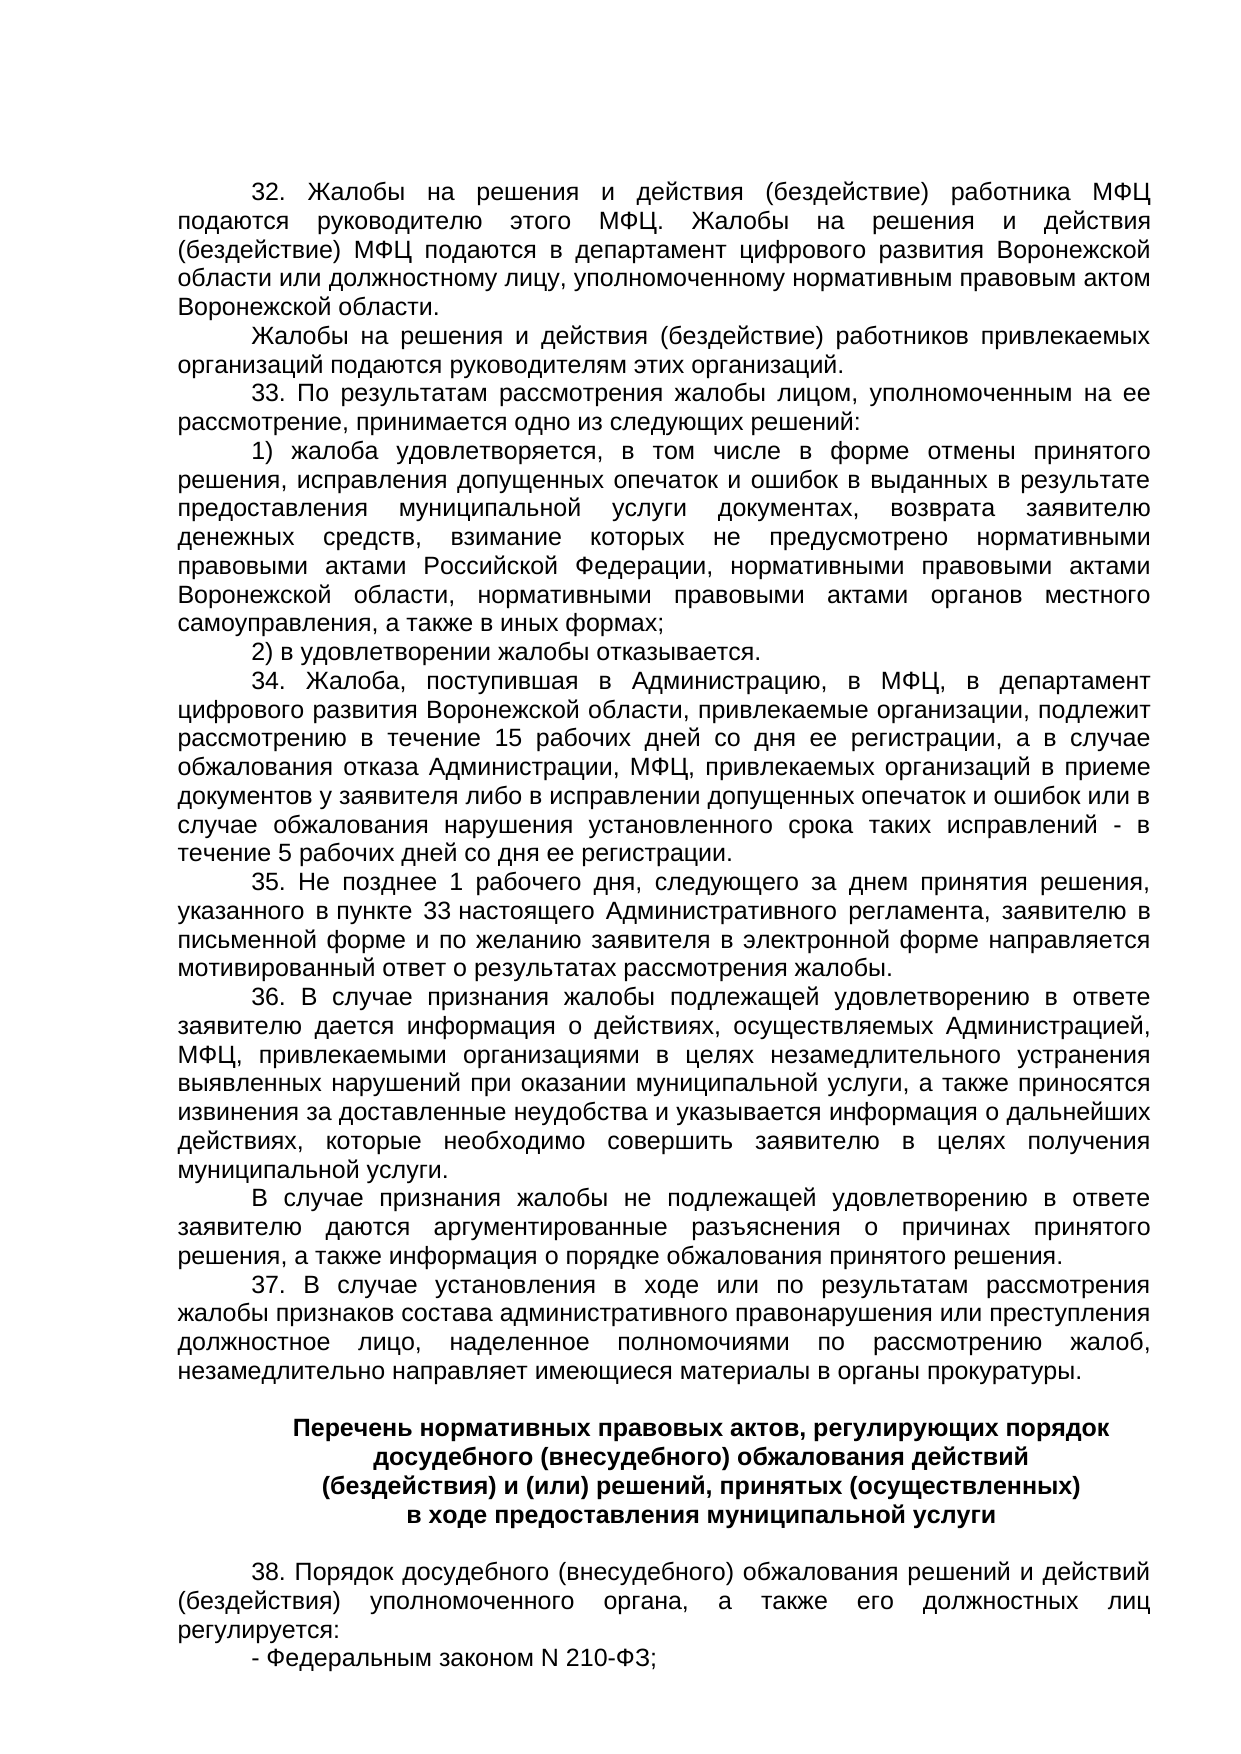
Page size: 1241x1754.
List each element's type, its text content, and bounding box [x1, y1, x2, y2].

text 35. Не позднее 1 рабочего дня, следующего за днем принятия решения, указанного в пункте 33 настоящего Административного регламента, заявителю в письменной форме и по желанию заявителя в электронной форме направляется мотивированный ответ о результатах рассмотрения жалобы. [177, 867, 1152, 982]
text 37. В случае установления в ходе или по результатам рассмотрения жалобы признаков состава административного правонарушения или преступления должностное лицо, наделенное полномочиями по рассмотрению жалоб, незамедлительно направляет имеющиеся материалы в органы прокуратуры. [177, 1270, 1152, 1385]
text 33. По результатам рассмотрения жалобы лицом, уполномоченным на ее рассмотрение, принимается одно из следующих решений: [177, 378, 1152, 436]
text 38. Порядок досудебного (внесудебного) обжалования решений и действий (бездействия) уполномоченного органа, а также его должностных лиц регулируется: [177, 1557, 1152, 1643]
text 2) в удовлетворении жалобы отказывается. [177, 637, 1152, 666]
text - Федеральным законом N 210-ФЗ; [177, 1643, 1152, 1672]
text Перечень нормативных правовых актов, регулирующих порядок [177, 1413, 1152, 1442]
text Жалобы на решения и действия (бездействие) работников привлекаемых организаций подаются руководителям этих организаций. [177, 321, 1152, 378]
text досудебного (внесудебного) обжалования действий [177, 1442, 1152, 1471]
text 1) жалоба удовлетворяется, в том числе в форме отмены принятого решения, исправления допущенных опечаток и ошибок в выданных в результате предоставления муниципальной услуги документах, возврата заявителю денежных средств, взимание которых не предусмотрено нормативными правовыми актами Российской Федерации, нормативными правовыми актами Воронежской области, нормативными правовыми актами органов местного самоуправления, а также в иных формах; [177, 436, 1152, 637]
text 36. В случае признания жалобы подлежащей удовлетворению в ответе заявителю дается информация о действиях, осуществляемых Администрацией, МФЦ, привлекаемыми организациями в целях незамедлительного устранения выявленных нарушений при оказании муниципальной услуги, а также приносятся извинения за доставленные неудобства и указывается информация о дальнейших действиях, которые необходимо совершить заявителю в целях получения муниципальной услуги. [177, 982, 1152, 1183]
text 32. Жалобы на решения и действия (бездействие) работника МФЦ подаются руководителю этого МФЦ. Жалобы на решения и действия (бездействие) МФЦ подаются в департамент цифрового развития Воронежской области или должностному лицу, уполномоченному нормативным правовым актом Воронежской области. [177, 177, 1152, 321]
text В случае признания жалобы не подлежащей удовлетворению в ответе заявителю даются аргументированные разъяснения о причинах принятого решения, а также информация о порядке обжалования принятого решения. [177, 1183, 1152, 1270]
text в ходе предоставления муниципальной услуги [177, 1500, 1152, 1528]
text (бездействия) и (или) решений, принятых (осуществленных) [177, 1471, 1152, 1500]
text 34. Жалоба, поступившая в Администрацию, в МФЦ, в департамент цифрового развития Воронежской области, привлекаемые организации, подлежит рассмотрению в течение 15 рабочих дней со дня ее регистрации, а в случае обжалования отказа Администрации, МФЦ, привлекаемых организаций в приеме документов у заявителя либо в исправлении допущенных опечаток и ошибок или в случае обжалования нарушения установленного срока таких исправлений - в течение 5 рабочих дней со дня ее регистрации. [177, 666, 1152, 867]
